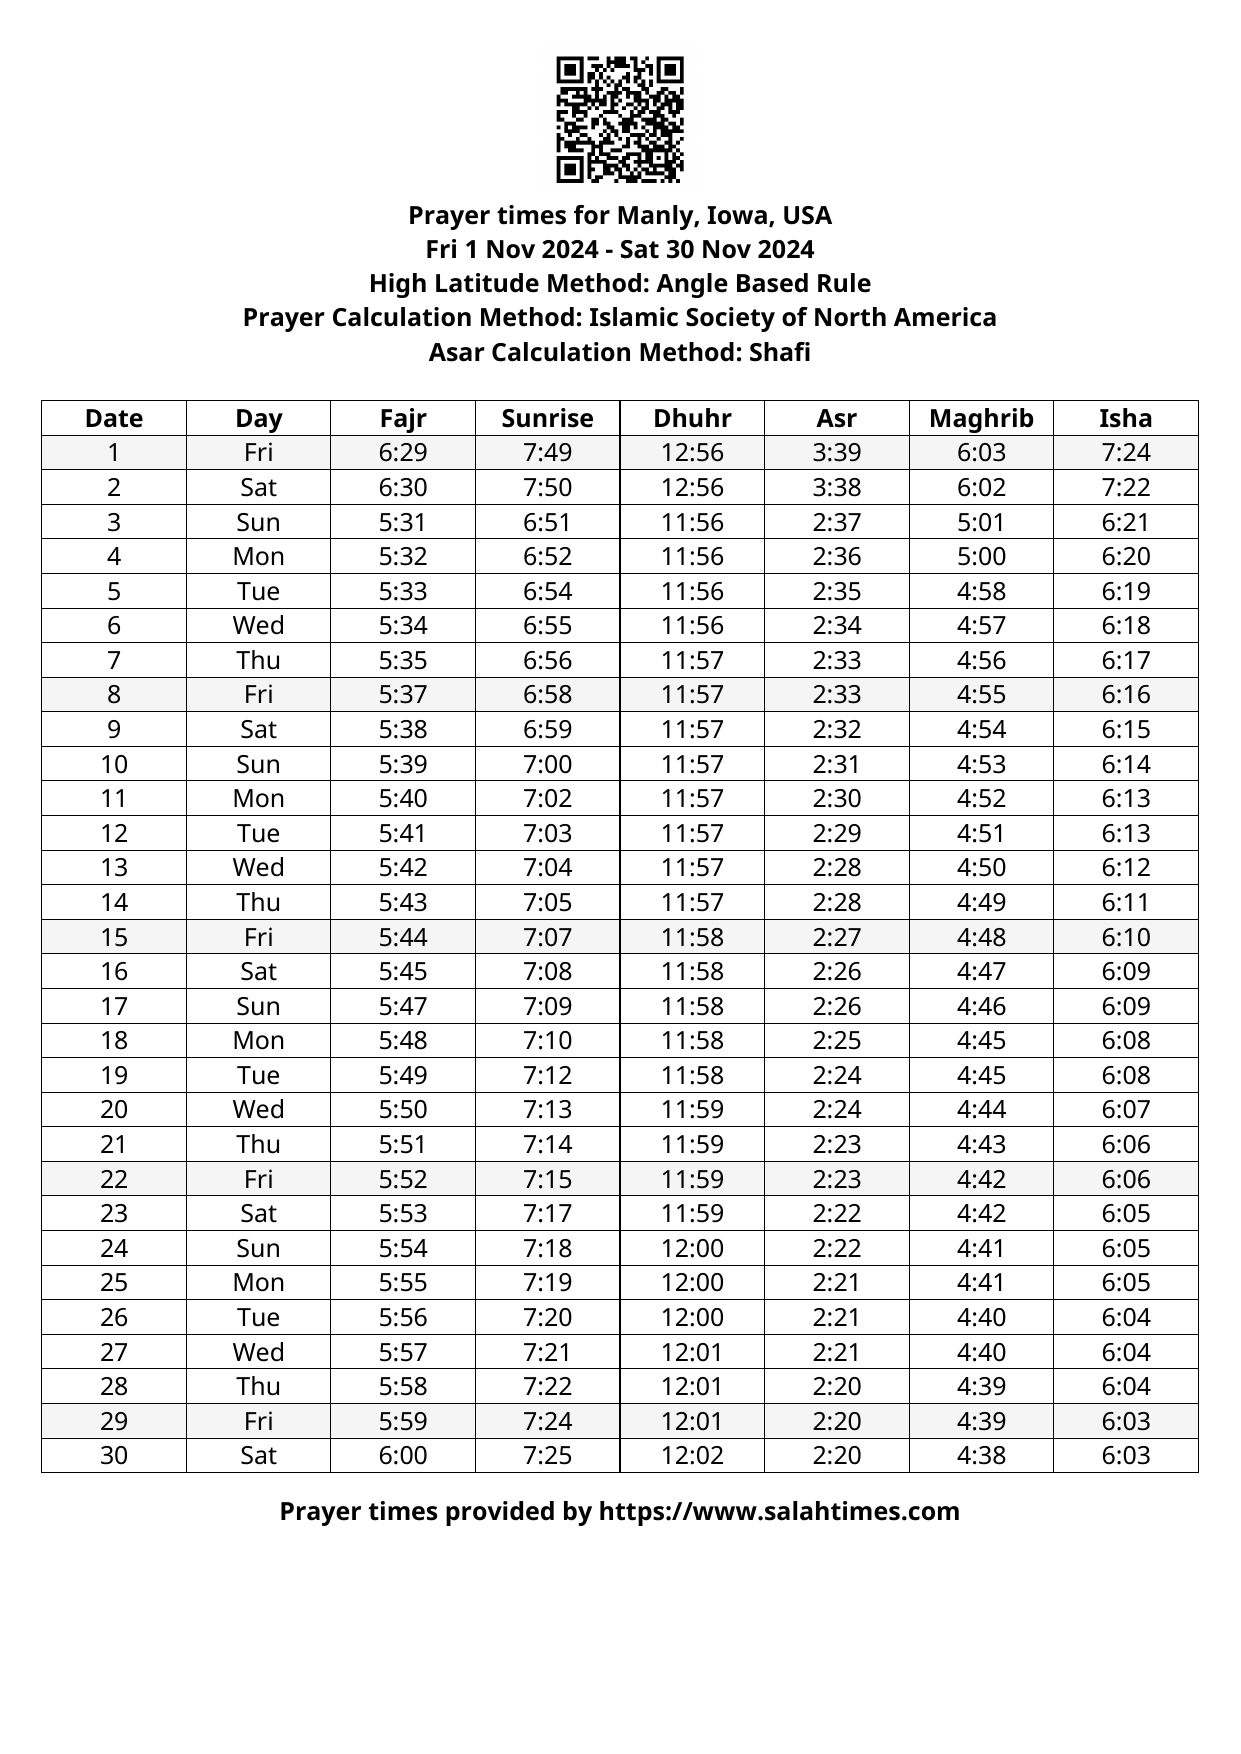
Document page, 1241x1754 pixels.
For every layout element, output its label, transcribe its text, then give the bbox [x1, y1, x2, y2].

table_cell Fri [187, 436, 330, 469]
table_cell 11:57 [621, 885, 764, 919]
table_cell 5:48 [331, 1024, 475, 1057]
table_cell Fri [187, 678, 330, 711]
table_cell 2:21 [765, 1300, 909, 1334]
table_cell 11:57 [621, 747, 764, 780]
table_cell 11:56 [621, 574, 764, 607]
table_cell 4:49 [910, 885, 1053, 919]
table_cell 14 [42, 885, 186, 919]
table_cell 12:56 [621, 470, 764, 504]
table_cell Sat [187, 470, 330, 504]
table_cell 6:14 [1054, 747, 1198, 780]
table_cell 9 [42, 712, 186, 746]
table_cell 6:06 [1054, 1127, 1198, 1161]
table_cell 11:59 [621, 1127, 764, 1161]
table_cell 7:25 [476, 1439, 619, 1472]
table_cell 4:41 [910, 1266, 1053, 1299]
table_cell 6:13 [1054, 781, 1198, 815]
table_cell 7:19 [476, 1266, 619, 1299]
table_cell 11:57 [621, 781, 764, 815]
table_cell 6:04 [1054, 1335, 1198, 1368]
table_cell 20 [42, 1093, 186, 1126]
table_cell 7:02 [476, 781, 619, 815]
table_cell 6:15 [1054, 712, 1198, 746]
table_cell 11:59 [621, 1093, 764, 1126]
table_cell 2:33 [765, 643, 909, 677]
table_cell 7 [42, 643, 186, 677]
table_cell 6:20 [1054, 539, 1198, 573]
table_cell 11:56 [621, 539, 764, 573]
table_cell 5:40 [331, 781, 475, 815]
table_cell 7:14 [476, 1127, 619, 1161]
table_cell 11:57 [621, 816, 764, 849]
table_cell 6:05 [1054, 1196, 1198, 1230]
table_cell 6:08 [1054, 1024, 1198, 1057]
table_cell 1 [42, 436, 186, 469]
table_cell 16 [42, 954, 186, 988]
table_cell 4:52 [910, 781, 1053, 815]
table_cell 4:39 [910, 1369, 1053, 1403]
table_cell 29 [42, 1404, 186, 1437]
table_cell Sat [187, 1439, 330, 1472]
table_cell 7:05 [476, 885, 619, 919]
table_cell 7:17 [476, 1196, 619, 1230]
table_cell 5:41 [331, 816, 475, 849]
table_cell 5:52 [331, 1162, 475, 1195]
table_cell 7:22 [476, 1369, 619, 1403]
table_cell 6:52 [476, 539, 619, 573]
table_cell Sun [187, 1231, 330, 1264]
table_cell 2:26 [765, 989, 909, 1022]
table_cell 27 [42, 1335, 186, 1368]
table_cell 2:24 [765, 1058, 909, 1092]
table_cell 4:40 [910, 1335, 1053, 1368]
table_cell 4:58 [910, 574, 1053, 607]
table_cell 4:42 [910, 1196, 1053, 1230]
text Asar Calculation Method: Shafi [42, 334, 1198, 368]
table_cell Sun [187, 505, 330, 538]
table_cell 4:46 [910, 989, 1053, 1022]
table_cell 6:59 [476, 712, 619, 746]
table_cell Thu [187, 885, 330, 919]
table_cell 11:59 [621, 1162, 764, 1195]
table_cell 6:02 [910, 470, 1053, 504]
table_header Asr [765, 401, 909, 434]
table_cell 2:29 [765, 816, 909, 849]
table_cell 2:20 [765, 1369, 909, 1403]
table_cell 5:51 [331, 1127, 475, 1161]
table_cell 12:00 [621, 1300, 764, 1334]
table_header Date [42, 401, 186, 434]
text High Latitude Method: Angle Based Rule [42, 266, 1198, 300]
table_cell 7:09 [476, 989, 619, 1022]
table_cell 6:29 [331, 436, 475, 469]
table_cell 2:22 [765, 1231, 909, 1264]
table_cell 7:13 [476, 1093, 619, 1126]
table_cell 12:02 [621, 1439, 764, 1472]
table_cell 5:38 [331, 712, 475, 746]
table_cell 2 [42, 470, 186, 504]
table_cell 2:25 [765, 1024, 909, 1057]
table_cell 4 [42, 539, 186, 573]
table_cell Sun [187, 989, 330, 1022]
table_cell 5:55 [331, 1266, 475, 1299]
table_cell 7:22 [1054, 470, 1198, 504]
table_cell 12:01 [621, 1369, 764, 1403]
table_cell Fri [187, 1404, 330, 1437]
table_cell Sun [187, 747, 330, 780]
table_cell 18 [42, 1024, 186, 1057]
table_cell 5 [42, 574, 186, 607]
table_cell 6:18 [1054, 609, 1198, 642]
table_cell 7:15 [476, 1162, 619, 1195]
table_cell 8 [42, 678, 186, 711]
table_cell 11:58 [621, 1024, 764, 1057]
table_cell 10 [42, 747, 186, 780]
table_cell 6:08 [1054, 1058, 1198, 1092]
table_cell 6:04 [1054, 1369, 1198, 1403]
table_cell 3:39 [765, 436, 909, 469]
table_cell 2:37 [765, 505, 909, 538]
table_header Day [187, 401, 330, 434]
text Prayer Calculation Method: Islamic Society of North America [42, 300, 1198, 334]
table_cell 5:45 [331, 954, 475, 988]
table_cell 4:47 [910, 954, 1053, 988]
table_cell 6:05 [1054, 1231, 1198, 1264]
table_cell 6:07 [1054, 1093, 1198, 1126]
table_cell 11:58 [621, 1058, 764, 1092]
table_cell 2:24 [765, 1093, 909, 1126]
table_cell 7:21 [476, 1335, 619, 1368]
table_cell 13 [42, 851, 186, 884]
table_cell 2:23 [765, 1127, 909, 1161]
table_cell Tue [187, 1300, 330, 1334]
text Prayer times for Manly, Iowa, USA [42, 198, 1198, 232]
table_cell 11:57 [621, 712, 764, 746]
table_cell 6:10 [1054, 920, 1198, 953]
table_cell 28 [42, 1369, 186, 1403]
table_cell 5:37 [331, 678, 475, 711]
table_cell 6:12 [1054, 851, 1198, 884]
table_cell 5:53 [331, 1196, 475, 1230]
table_cell 2:27 [765, 920, 909, 953]
table_cell 12 [42, 816, 186, 849]
table_cell Tue [187, 574, 330, 607]
table_cell Sat [187, 712, 330, 746]
table_cell 7:00 [476, 747, 619, 780]
table_cell 5:43 [331, 885, 475, 919]
table_cell 6:11 [1054, 885, 1198, 919]
table_cell 11:56 [621, 505, 764, 538]
table_cell 12:56 [621, 436, 764, 469]
table_cell 7:12 [476, 1058, 619, 1092]
table_cell 2:32 [765, 712, 909, 746]
table_cell 4:43 [910, 1127, 1053, 1161]
table_cell Mon [187, 539, 330, 573]
table_cell 2:31 [765, 747, 909, 780]
table_cell Fri [187, 1162, 330, 1195]
table_cell 7:08 [476, 954, 619, 988]
table_cell 7:03 [476, 816, 619, 849]
table_cell 3:38 [765, 470, 909, 504]
table_cell Tue [187, 1058, 330, 1092]
table_cell 5:56 [331, 1300, 475, 1334]
table_cell 6:13 [1054, 816, 1198, 849]
table_cell 4:42 [910, 1162, 1053, 1195]
text Prayer times provided by https://www.salahtimes.com [42, 1494, 1198, 1528]
table_cell 6:56 [476, 643, 619, 677]
table_cell 2:30 [765, 781, 909, 815]
table_cell 6:55 [476, 609, 619, 642]
table_cell 11:57 [621, 851, 764, 884]
table_cell 2:36 [765, 539, 909, 573]
table_cell 6:09 [1054, 989, 1198, 1022]
table_cell 11:57 [621, 678, 764, 711]
table_cell 6:16 [1054, 678, 1198, 711]
table_cell 6:04 [1054, 1300, 1198, 1334]
table_cell Wed [187, 609, 330, 642]
table_cell 4:45 [910, 1058, 1053, 1092]
table_cell 11:58 [621, 954, 764, 988]
table_cell 6:58 [476, 678, 619, 711]
table_cell 2:34 [765, 609, 909, 642]
table_cell 23 [42, 1196, 186, 1230]
table_cell 11:59 [621, 1196, 764, 1230]
table_cell 4:44 [910, 1093, 1053, 1126]
table_cell 5:39 [331, 747, 475, 780]
table_cell 5:00 [910, 539, 1053, 573]
table_cell 5:31 [331, 505, 475, 538]
table_cell 6:21 [1054, 505, 1198, 538]
table_cell Mon [187, 781, 330, 815]
table_cell 21 [42, 1127, 186, 1161]
table_cell 4:41 [910, 1231, 1053, 1264]
table_cell 4:38 [910, 1439, 1053, 1472]
table_cell 7:20 [476, 1300, 619, 1334]
table_cell 4:51 [910, 816, 1053, 849]
table_cell 7:04 [476, 851, 619, 884]
table_cell 30 [42, 1439, 186, 1472]
table_cell 12:00 [621, 1231, 764, 1264]
table_cell 4:40 [910, 1300, 1053, 1334]
table_cell Tue [187, 816, 330, 849]
table_cell Thu [187, 1127, 330, 1161]
table_cell 4:50 [910, 851, 1053, 884]
table_cell 2:23 [765, 1162, 909, 1195]
table_header Sunrise [476, 401, 619, 434]
table_cell 5:54 [331, 1231, 475, 1264]
table_cell 6:30 [331, 470, 475, 504]
table_cell 6:54 [476, 574, 619, 607]
table_cell 6:51 [476, 505, 619, 538]
table_cell 4:48 [910, 920, 1053, 953]
table_cell 15 [42, 920, 186, 953]
table_cell 6:05 [1054, 1266, 1198, 1299]
table_cell Wed [187, 851, 330, 884]
table_cell 19 [42, 1058, 186, 1092]
table_cell 4:55 [910, 678, 1053, 711]
table_cell 2:28 [765, 851, 909, 884]
text Fri 1 Nov 2024 - Sat 30 Nov 2024 [42, 232, 1198, 266]
table_cell 2:21 [765, 1266, 909, 1299]
table_cell 4:57 [910, 609, 1053, 642]
table_cell 11:57 [621, 643, 764, 677]
table_cell Mon [187, 1024, 330, 1057]
table_cell 6:03 [1054, 1439, 1198, 1472]
table_cell 6:17 [1054, 643, 1198, 677]
table_cell 7:24 [1054, 436, 1198, 469]
table_cell 24 [42, 1231, 186, 1264]
table_cell 5:33 [331, 574, 475, 607]
table_cell 11:58 [621, 989, 764, 1022]
table_cell 12:01 [621, 1335, 764, 1368]
table_cell 5:47 [331, 989, 475, 1022]
table_cell Thu [187, 1369, 330, 1403]
table_cell 17 [42, 989, 186, 1022]
table_cell 4:39 [910, 1404, 1053, 1437]
table_cell 6:06 [1054, 1162, 1198, 1195]
table_cell Fri [187, 920, 330, 953]
table_header Dhuhr [621, 401, 764, 434]
picture [542, 41, 699, 198]
table_cell 5:42 [331, 851, 475, 884]
table_cell 6:19 [1054, 574, 1198, 607]
table_cell 11 [42, 781, 186, 815]
table_cell Wed [187, 1335, 330, 1368]
table_cell Thu [187, 643, 330, 677]
table_cell 6:09 [1054, 954, 1198, 988]
table_cell 5:59 [331, 1404, 475, 1437]
table_cell 5:49 [331, 1058, 475, 1092]
table_cell 7:24 [476, 1404, 619, 1437]
table_cell 2:20 [765, 1404, 909, 1437]
table_cell 5:50 [331, 1093, 475, 1126]
table_cell 26 [42, 1300, 186, 1334]
table_cell 12:01 [621, 1404, 764, 1437]
table_cell 6:00 [331, 1439, 475, 1472]
table_cell 4:54 [910, 712, 1053, 746]
table_cell Mon [187, 1266, 330, 1299]
table_cell 2:21 [765, 1335, 909, 1368]
table_cell 2:26 [765, 954, 909, 988]
table_cell Wed [187, 1093, 330, 1126]
table_cell 5:57 [331, 1335, 475, 1368]
table_cell 4:56 [910, 643, 1053, 677]
table_cell 5:58 [331, 1369, 475, 1403]
table_cell 5:35 [331, 643, 475, 677]
table_cell 7:07 [476, 920, 619, 953]
table_cell 2:22 [765, 1196, 909, 1230]
table_cell 2:35 [765, 574, 909, 607]
table_cell 5:01 [910, 505, 1053, 538]
table_cell 6 [42, 609, 186, 642]
table_cell 4:53 [910, 747, 1053, 780]
table_cell 5:32 [331, 539, 475, 573]
table_header Fajr [331, 401, 475, 434]
table_cell 7:18 [476, 1231, 619, 1264]
table_header Isha [1054, 401, 1198, 434]
table_cell Sat [187, 1196, 330, 1230]
table_cell 7:49 [476, 436, 619, 469]
table_cell 2:33 [765, 678, 909, 711]
table_cell Sat [187, 954, 330, 988]
table_cell 11:58 [621, 920, 764, 953]
table_cell 12:00 [621, 1266, 764, 1299]
table_cell 6:03 [910, 436, 1053, 469]
table_cell 7:50 [476, 470, 619, 504]
table_cell 5:34 [331, 609, 475, 642]
table_header Maghrib [910, 401, 1053, 434]
table_cell 22 [42, 1162, 186, 1195]
table_cell 11:56 [621, 609, 764, 642]
table_cell 3 [42, 505, 186, 538]
table_cell 25 [42, 1266, 186, 1299]
table_cell 7:10 [476, 1024, 619, 1057]
table_cell 4:45 [910, 1024, 1053, 1057]
table_cell 6:03 [1054, 1404, 1198, 1437]
table_cell 2:20 [765, 1439, 909, 1472]
table_cell 2:28 [765, 885, 909, 919]
table_cell 5:44 [331, 920, 475, 953]
